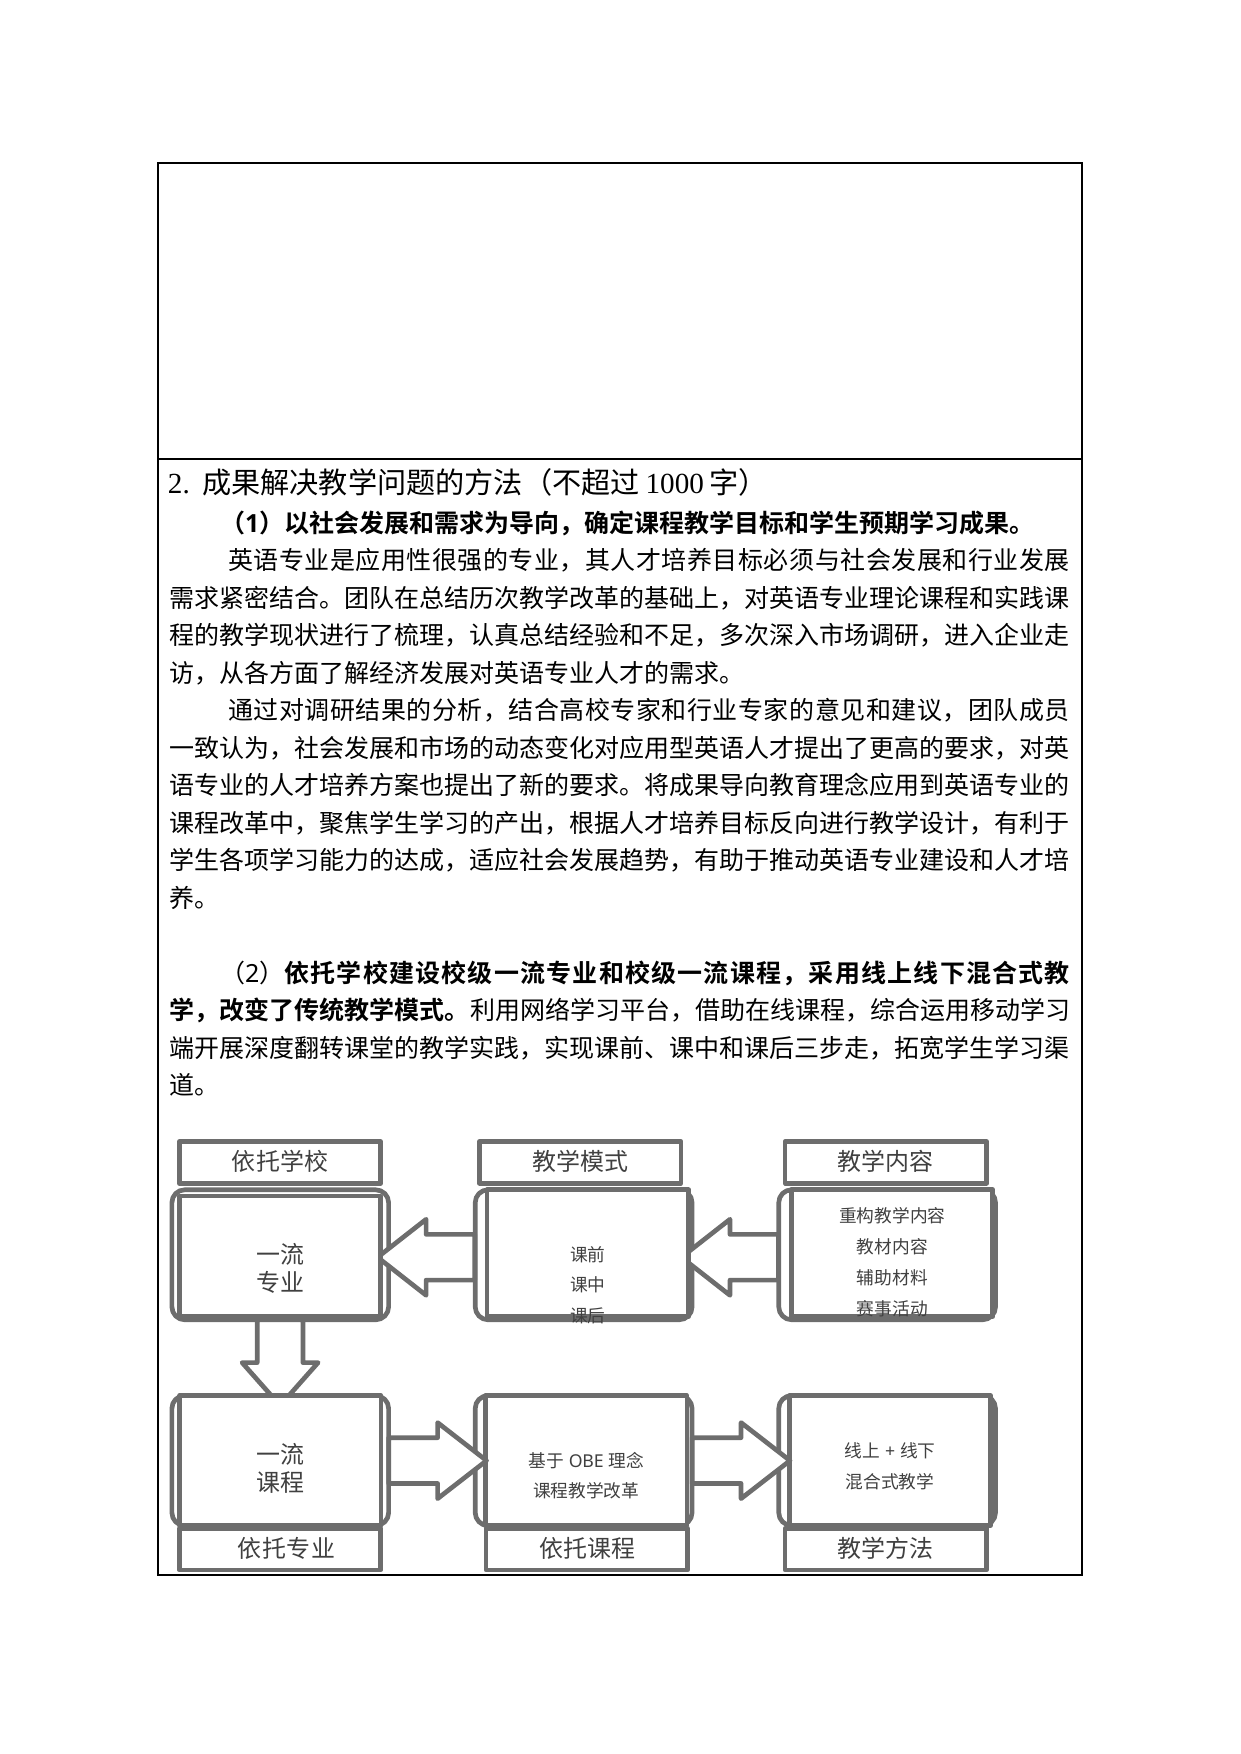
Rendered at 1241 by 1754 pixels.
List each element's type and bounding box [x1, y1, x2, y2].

table_cell [159, 164, 1081, 458]
table_cell [159, 460, 1081, 1574]
